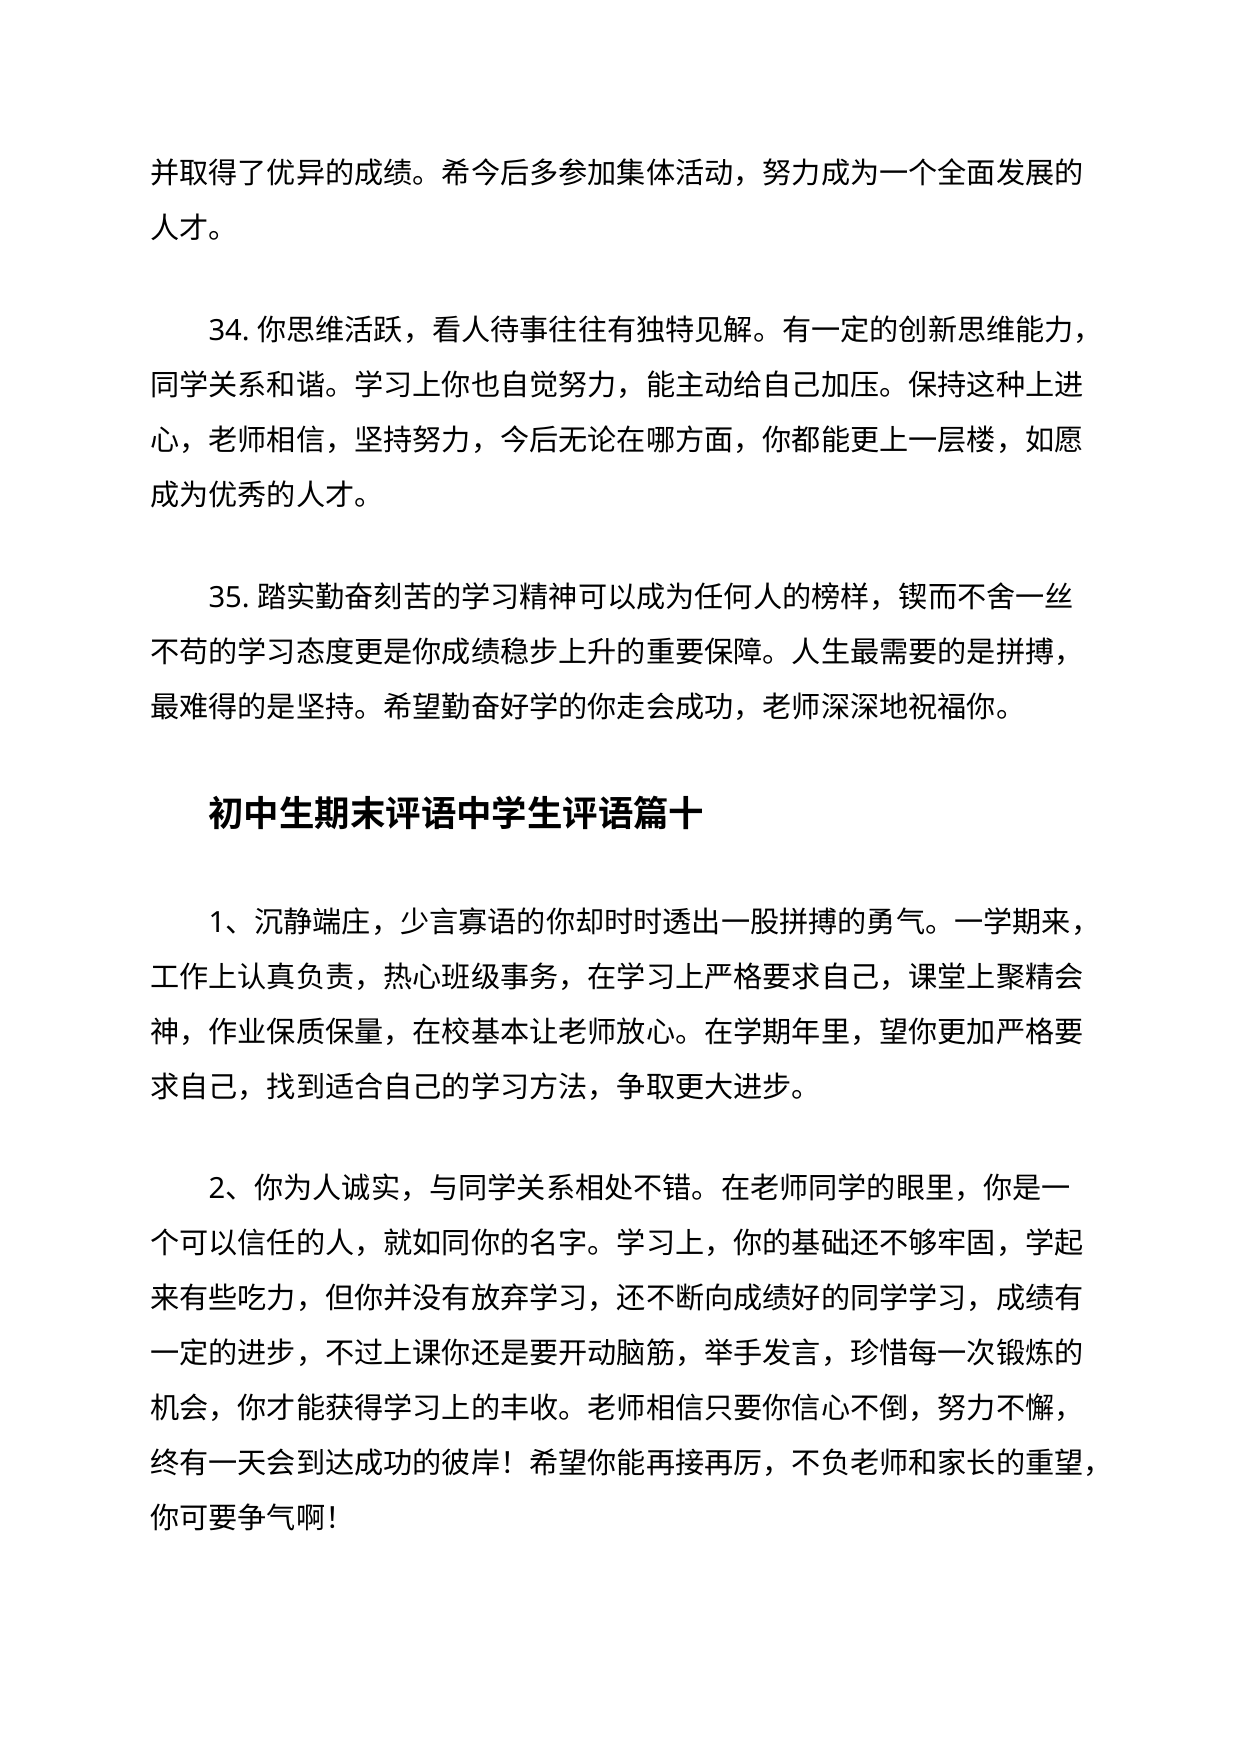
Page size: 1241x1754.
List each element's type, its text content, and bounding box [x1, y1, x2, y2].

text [150, 150, 1090, 247]
text 1、沉静端庄，少言寡语的你却时时透出一股拼搏的勇气。一学期来，工作上认真负责，热心班级事务，在学习上严格要求自己，课堂上聚精会神，作业保质保量，在校基本让老师放心。在学期年里，望你更加严格要求自己，找到适合自己的学习方法，争取更大进步。 [150, 898, 1090, 1105]
text 34. 你思维活跃，看人待事往往有独特见解。有一定的创新思维能力，同学关系和谐。学习上你也自觉努力，能主动给自己加压。保持这种上进心，老师相信，坚持努力，今后无论在哪方面，你都能更上一层楼，如愿成为优秀的人才。 [150, 307, 1090, 514]
text 初中生期末评语中学生评语篇十 [150, 785, 1090, 836]
text 35. 踏实勤奋刻苦的学习精神可以成为任何人的榜样，锲而不舍一丝不苟的学习态度更是你成绩稳步上升的重要保障。人生最需要的是拼搏，最难得的是坚持。希望勤奋好学的你走会成功，老师深深地祝福你。 [150, 573, 1090, 725]
text 2、你为人诚实，与同学关系相处不错。在老师同学的眼里，你是一个可以信任的人，就如同你的名字。学习上，你的基础还不够牢固，学起来有些吃力，但你并没有放弃学习，还不断向成绩好的同学学习，成绩有一定的进步，不过上课你还是要开动脑筋，举手发言，珍惜每一次锻炼的机会，你才能获得学习上的丰收。老师相信只要你信心不倒，努力不懈，终有一天会到达成功的彼岸！希望你能再接再厉，不负老师和家长的重望，你可要争气啊！ [150, 1165, 1090, 1537]
